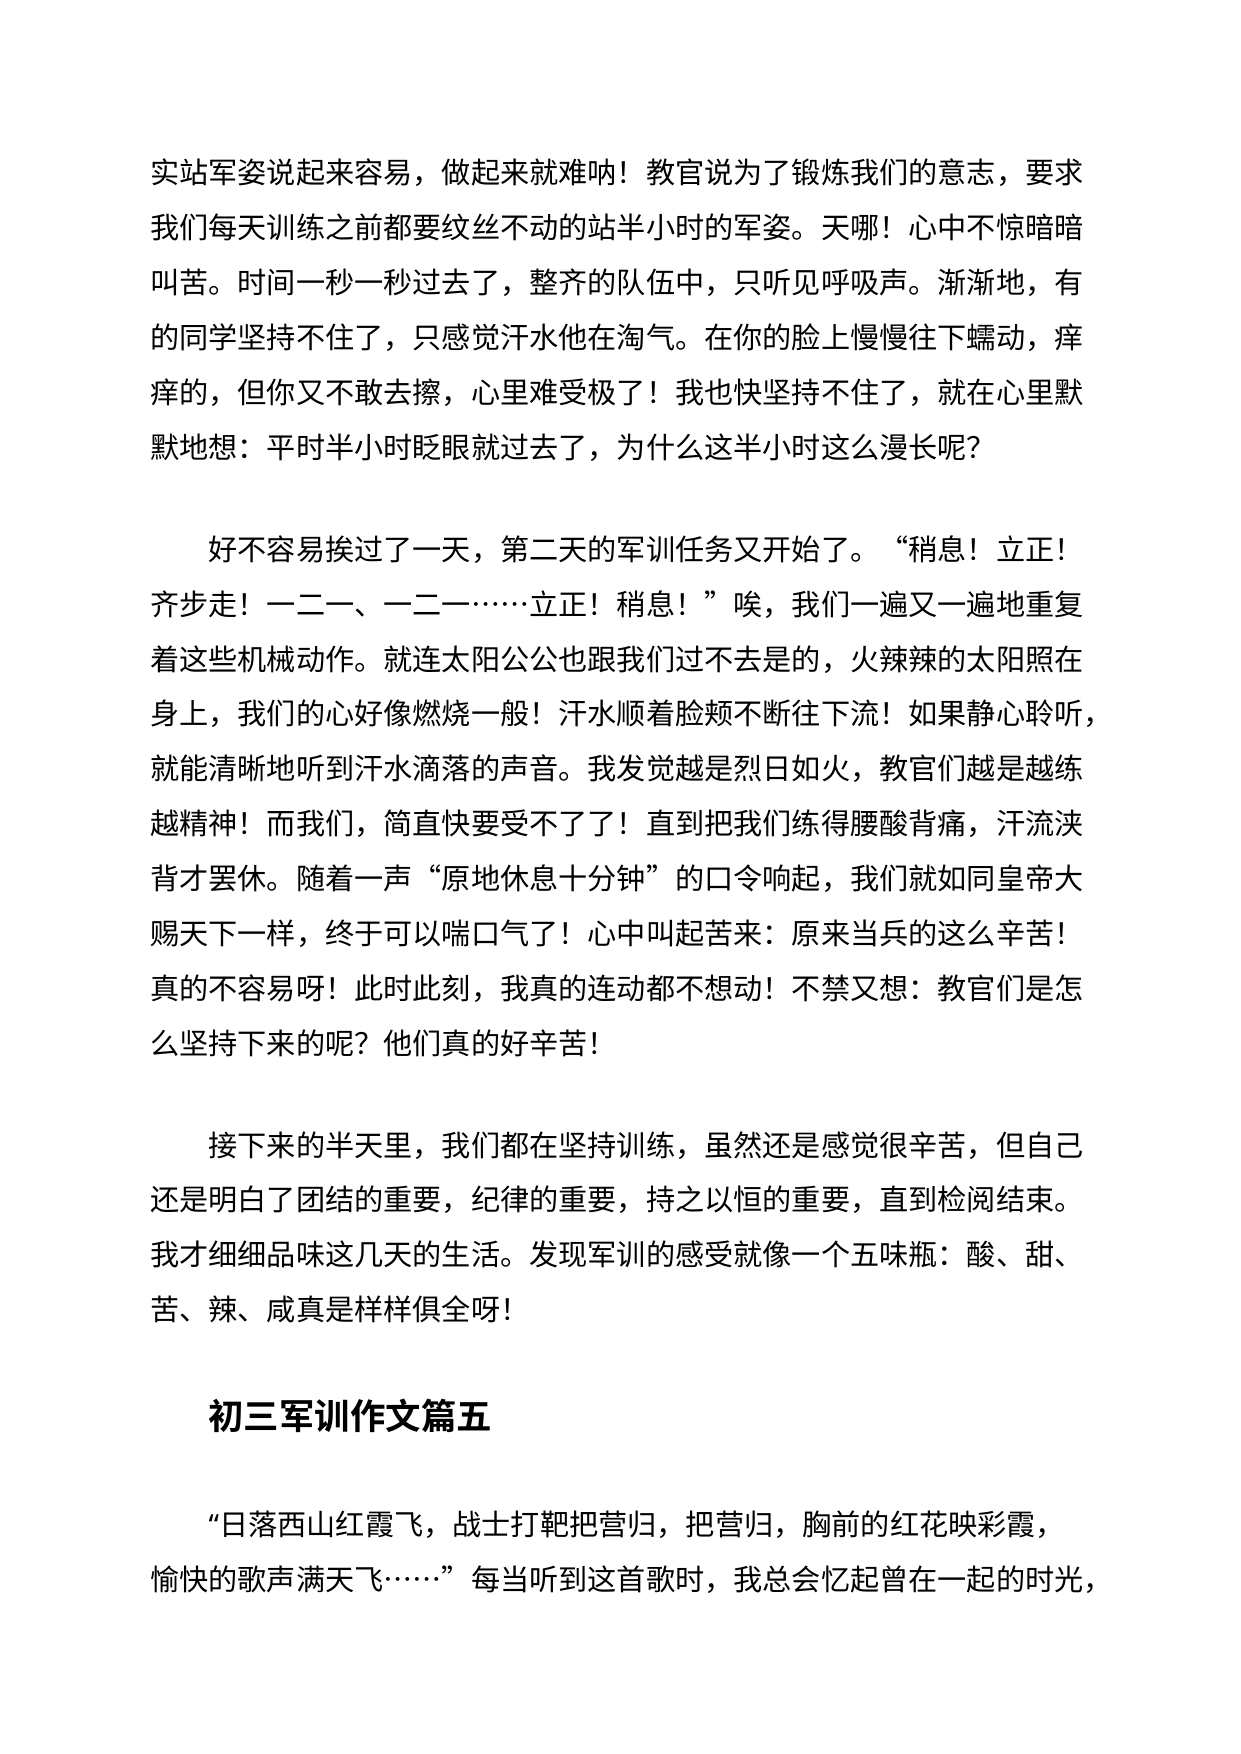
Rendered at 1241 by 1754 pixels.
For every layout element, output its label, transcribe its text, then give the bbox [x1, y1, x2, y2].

text 接下来的半天里，我们都在坚持训练，虽然还是感觉很辛苦，但自己还是明白了团结的重要，纪律的重要，持之以恒的重要，直到检阅结束。我才细细品味这几天的生活。发现军训的感受就像一个五味瓶：酸、甜、苦、辣、咸真是样样俱全呀！ [150, 1122, 1090, 1329]
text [150, 150, 1090, 467]
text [150, 1502, 1090, 1599]
text 初三军训作文篇五 [150, 1388, 1090, 1440]
text 好不容易挨过了一天，第二天的军训任务又开始了。“稍息！立正！齐步走！一二一、一二一……立正！稍息！”唉，我们一遍又一遍地重复着这些机械动作。就连太阳公公也跟我们过不去是的，火辣辣的太阳照在身上，我们的心好像燃烧一般！汗水顺着脸颊不断往下流！如果静心聆听，就能清晰地听到汗水滴落的声音。我发觉越是烈日如火，教官们越是越练越精神！而我们，简直快要受不了了！直到把我们练得腰酸背痛，汗流浃背才罢休。随着一声“原地休息十分钟”的口令响起，我们就如同皇帝大赐天下一样，终于可以喘口气了！心中叫起苦来：原来当兵的这么辛苦！真的不容易呀！此时此刻，我真的连动都不想动！不禁又想：教官们是怎么坚持下来的呢？他们真的好辛苦！ [150, 526, 1090, 1063]
